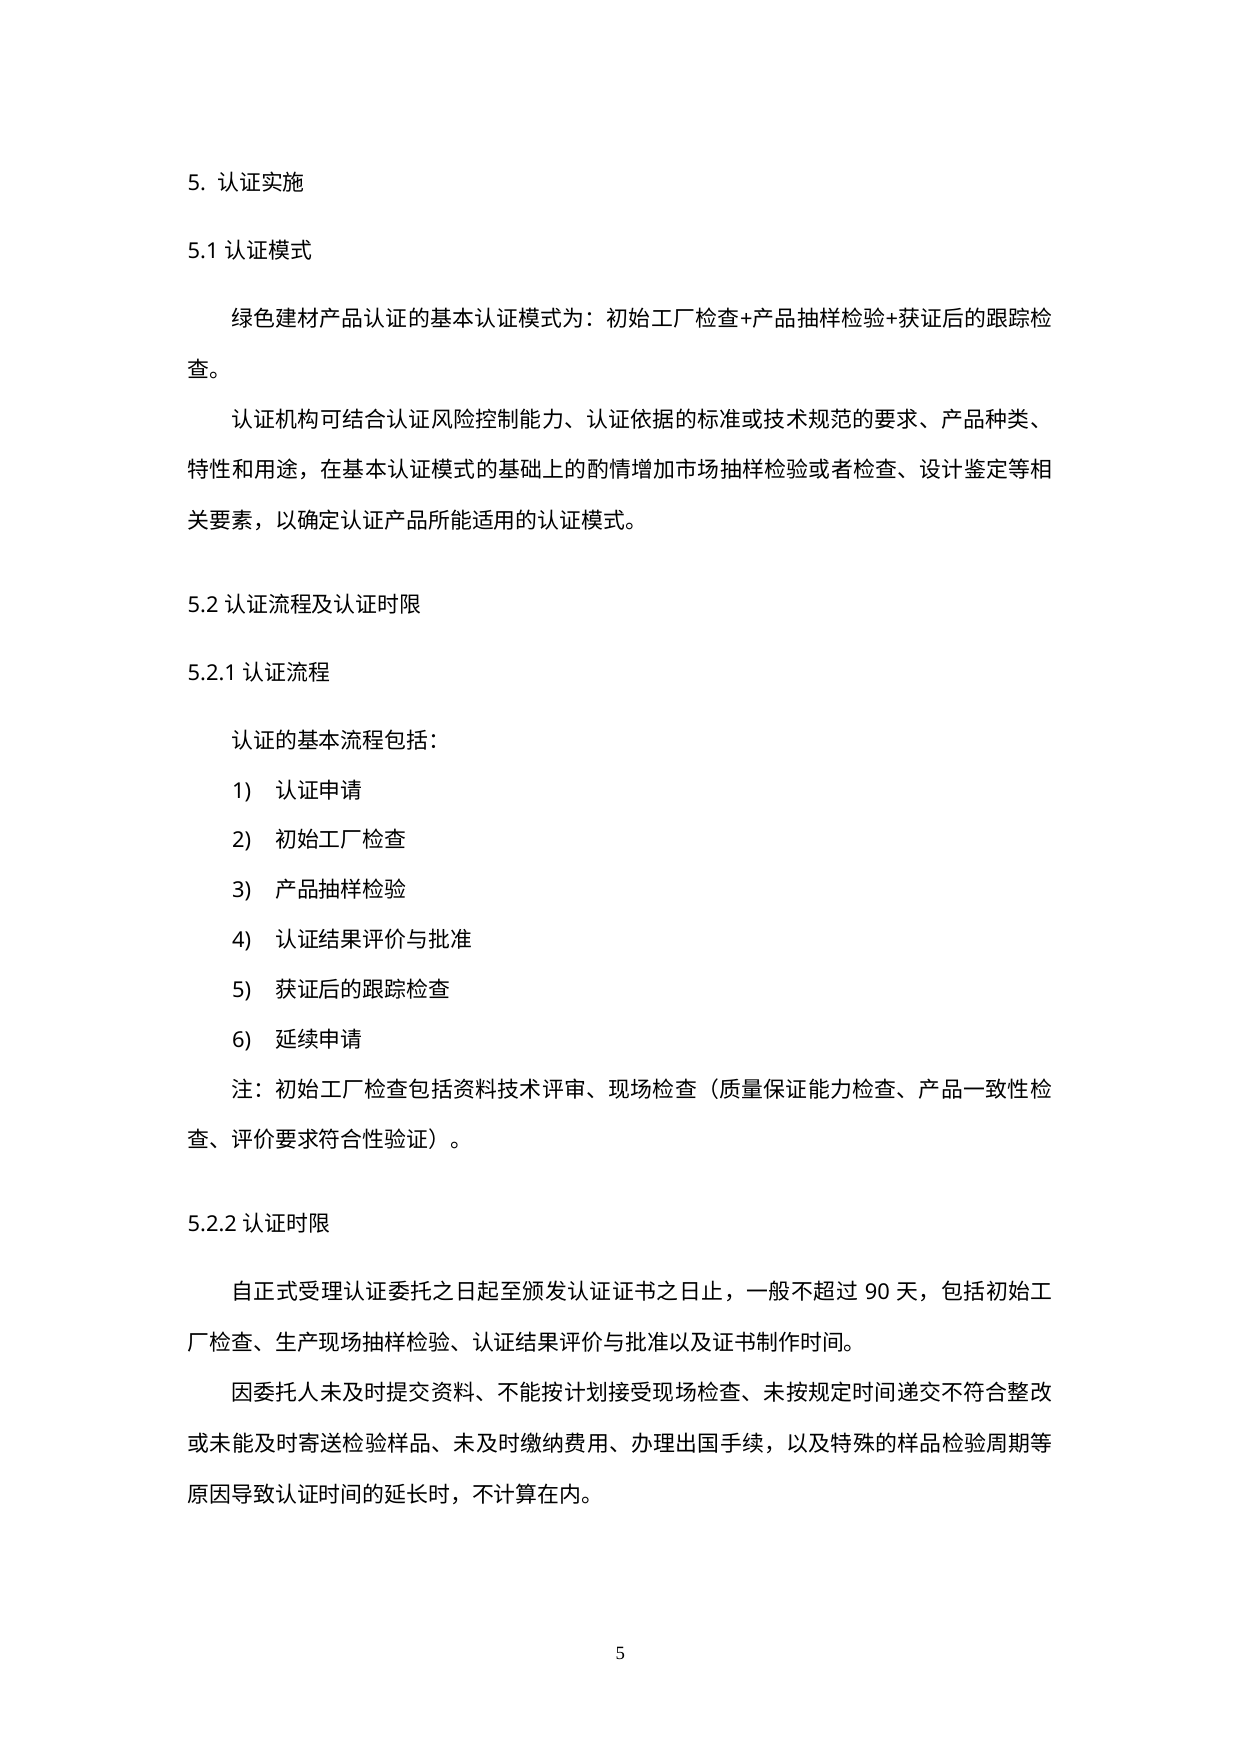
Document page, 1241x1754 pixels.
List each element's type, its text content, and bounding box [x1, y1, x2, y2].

list 认证申请 [232, 772, 1053, 806]
text 因委托人未及时提交资料、不能按计划接受现场检查、未按规定时间递交不符合整改或未能及时寄送检验样品、未及时缴纳费用、办理出国手续，以及特殊的样品检验周期等原因导致认证时间的延长时，不计算在内。 [187, 1374, 1053, 1509]
list 初始工厂检查 [232, 821, 1053, 855]
list 5.2 认证流程及认证时限 [187, 586, 1053, 620]
list 认证实施 [187, 164, 1053, 198]
text 自正式受理认证委托之日起至颁发认证证书之日止，一般不超过 90 天，包括初始工厂检查、生产现场抽样检验、认证结果评价与批准以及证书制作时间。 [187, 1273, 1053, 1358]
list 延续申请 [232, 1021, 1053, 1054]
text 认证的基本流程包括： [187, 722, 1053, 756]
text 注：初始工厂检查包括资料技术评审、现场检查（质量保证能力检查、产品一致性检查、评价要求符合性验证）。 [187, 1070, 1053, 1155]
text 认证机构可结合认证风险控制能力、认证依据的标准或技术规范的要求、产品种类、特性和用途，在基本认证模式的基础上的酌情增加市场抽样检验或者检查、设计鉴定等相关要素，以确定认证产品所能适用的认证模式。 [187, 400, 1053, 536]
list 认证结果评价与批准 [232, 921, 1053, 955]
list 5.2.2 认证时限 [187, 1205, 1053, 1239]
list 5.1 认证模式 [187, 232, 1053, 266]
list 获证后的跟踪检查 [232, 971, 1053, 1005]
list 产品抽样检验 [232, 871, 1053, 905]
list 5.2.1 认证流程 [187, 654, 1053, 688]
text 绿色建材产品认证的基本认证模式为：初始工厂检查+产品抽样检验+获证后的跟踪检查。 [187, 300, 1053, 384]
